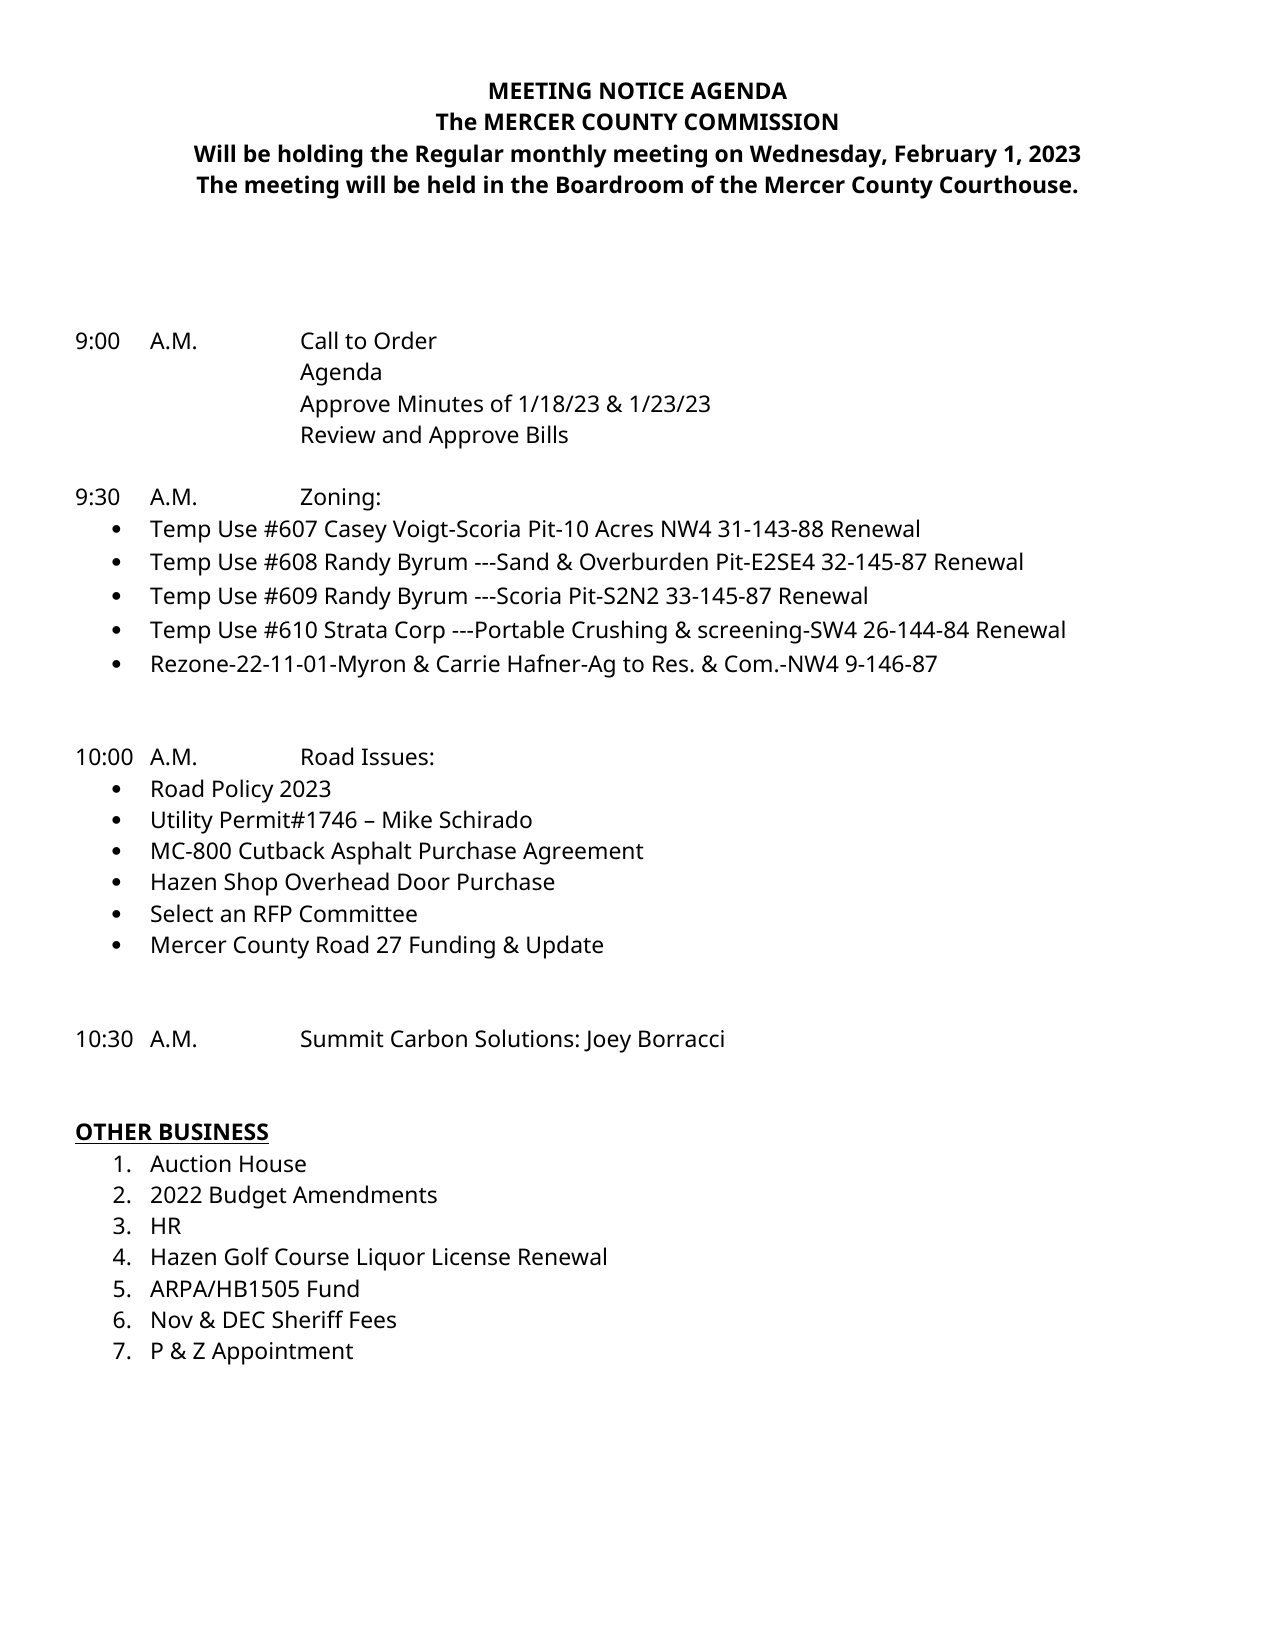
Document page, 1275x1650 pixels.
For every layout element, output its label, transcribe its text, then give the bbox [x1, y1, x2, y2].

list HR [112, 1210, 1200, 1241]
text Will be holding the Regular monthly meeting on Wednesday, February 1, 2023 [75, 137, 1200, 169]
list ARPA/HB1505 Fund [112, 1272, 1200, 1304]
list Temp Use #608 Randy Byrum ---Sand & Overburden Pit-E2SE4 32-145-87 Renewal [112, 546, 1200, 577]
text The MERCER COUNTY COMMISSION [75, 106, 1200, 137]
list P & Z Appointment [112, 1335, 1200, 1366]
text MEETING NOTICE AGENDA [75, 75, 1200, 106]
list Temp Use #607 Casey Voigt-Scoria Pit-10 Acres NW4 31-143-88 Renewal [112, 512, 1200, 544]
list Mercer County Road 27 Funding & Update [112, 929, 1200, 960]
text 10:30 A.M. Summit Carbon Solutions: Joey Borracci [75, 1022, 1200, 1054]
list 2022 Budget Amendments [112, 1179, 1200, 1210]
list Temp Use #609 Randy Byrum ---Scoria Pit-S2N2 33-145-87 Renewal [112, 580, 1200, 611]
text OTHER BUSINESS [75, 1116, 1200, 1147]
list Temp Use #610 Strata Corp ---Portable Crushing & screening-SW4 26-144-84 Renewal [112, 614, 1200, 645]
list Select an RFP Committee [112, 897, 1200, 929]
list Rezone-22-11-01-Myron & Carrie Hafner-Ag to Res. & Com.-NW4 9-146-87 [112, 647, 1200, 679]
text Agenda [300, 356, 1200, 387]
list Hazen Golf Course Liquor License Renewal [112, 1241, 1200, 1272]
list MC-800 Cutback Asphalt Purchase Agreement [112, 835, 1200, 866]
list Auction House [112, 1147, 1200, 1179]
text Review and Approve Bills [75, 419, 1200, 450]
list Road Policy 2023 [112, 772, 1200, 804]
list Hazen Shop Overhead Door Purchase [112, 866, 1200, 897]
list Nov & DEC Sheriff Fees [112, 1304, 1200, 1335]
text 10:00 A.M. Road Issues: [75, 741, 1200, 772]
text 9:30 A.M. Zoning: [75, 481, 1200, 512]
text 9:00 A.M. Call to Order [75, 325, 1200, 356]
list Utility Permit#1746 – Mike Schirado [112, 804, 1200, 835]
text Approve Minutes of 1/18/23 & 1/23/23 [75, 387, 1200, 419]
text The meeting will be held in the Boardroom of the Mercer County Courthouse. [75, 169, 1200, 200]
